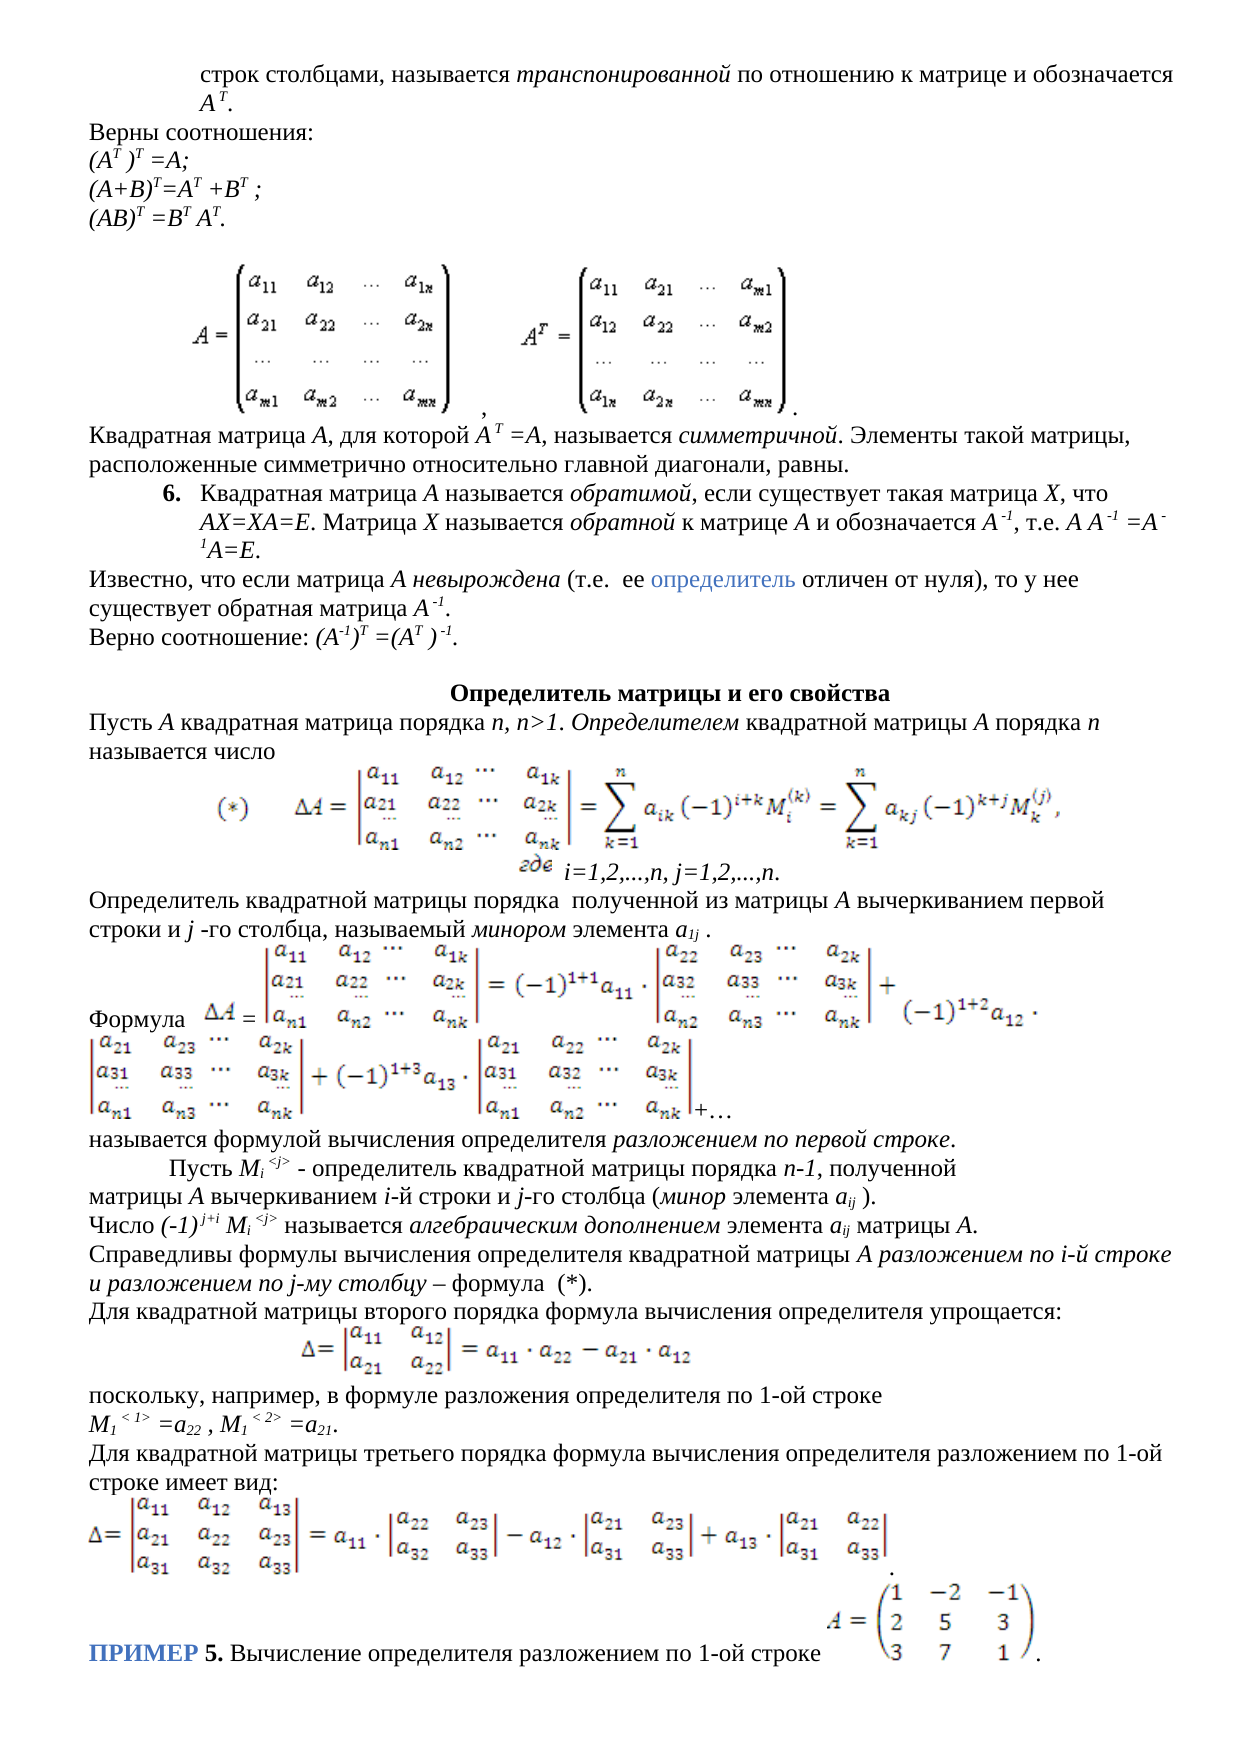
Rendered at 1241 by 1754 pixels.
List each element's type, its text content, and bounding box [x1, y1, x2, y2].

text i=1,2,...,n, j=1,2,...,n. [89, 850, 1181, 885]
text Пусть A квадратная матрица порядка n, n>1. Определителем квадратной матрицы A порядка n называется число [89, 707, 1181, 765]
text поскольку, например, в формуле разложения определителя по 1-ой строке M1 < 1> =a22 , M1 < 2> =a21. [89, 1381, 1181, 1438]
text Верно соотношение: (A-1)T =(AT ) -1. [89, 622, 1181, 650]
picture [88, 1495, 889, 1576]
text ПРИМЕР 5. Вычисление определителя разложением по 1-ой строке . [89, 1581, 1181, 1667]
text Известно, что если матрица A невырождена (т.е. ее определитель отличен от нуля), то у нее существует обратная матрица A -1. [89, 564, 1181, 622]
text Верны соотношения: (AT )T =A; (A+B)T=AT +BT ; (AB)T =BT AT. [89, 117, 1181, 232]
picture [210, 764, 1060, 880]
picture [88, 1033, 470, 1119]
picture [263, 942, 649, 1028]
list Определитель матрицы и его свойства [164, 680, 1176, 707]
list Квадратная матрица A называется обратимой, если существует такая матрица X, что AX=XA=E. Матрица X называется обратной к матрице A и обозначается A -1, т.е. A A -1 =A -1A=E. [162, 478, 1181, 564]
text Для квадратной матрицы третьего порядка формула вычисления определителя разложением по 1-ой строке имеет вид: [89, 1438, 1181, 1496]
picture [301, 1325, 694, 1376]
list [162, 59, 1181, 117]
text называется формулой вычисления определителя разложением по первой строке. [89, 1124, 1181, 1153]
text Пусть Mi <j> - определитель квадратной матрицы порядка n-1, полученной [162, 1153, 1181, 1181]
text Для квадратной матрицы второго порядка формула вычисления определителя упрощается: [89, 1296, 1181, 1325]
picture [204, 997, 235, 1028]
picture [188, 260, 456, 415]
picture [476, 1033, 694, 1119]
text матрицы A вычеркиванием i-й строки и j-го столбца (минор элемента aij ). Число (-1) j+i Mi <j> называется алгебраическим дополнением элемента aij матрицы A. Справедливы формулы вычисления определителя квадратной матрицы A разложением по i-й строке и разложением по j-му столбцу – формула (*). [89, 1181, 1181, 1296]
picture [654, 942, 897, 1028]
picture [493, 263, 792, 415]
picture [902, 997, 1038, 1028]
text Квадратная матрица A, для которой A T =A, называется симметричной. Элементы такой матрицы, расположенные симметрично относительно главной диагонали, равны. [89, 420, 1181, 478]
text Определитель квадратной матрицы порядка полученной из матрицы A вычеркиванием первой строки и j -го столбца, называемый минором элемента a1j . [89, 885, 1181, 943]
picture [827, 1581, 1036, 1662]
